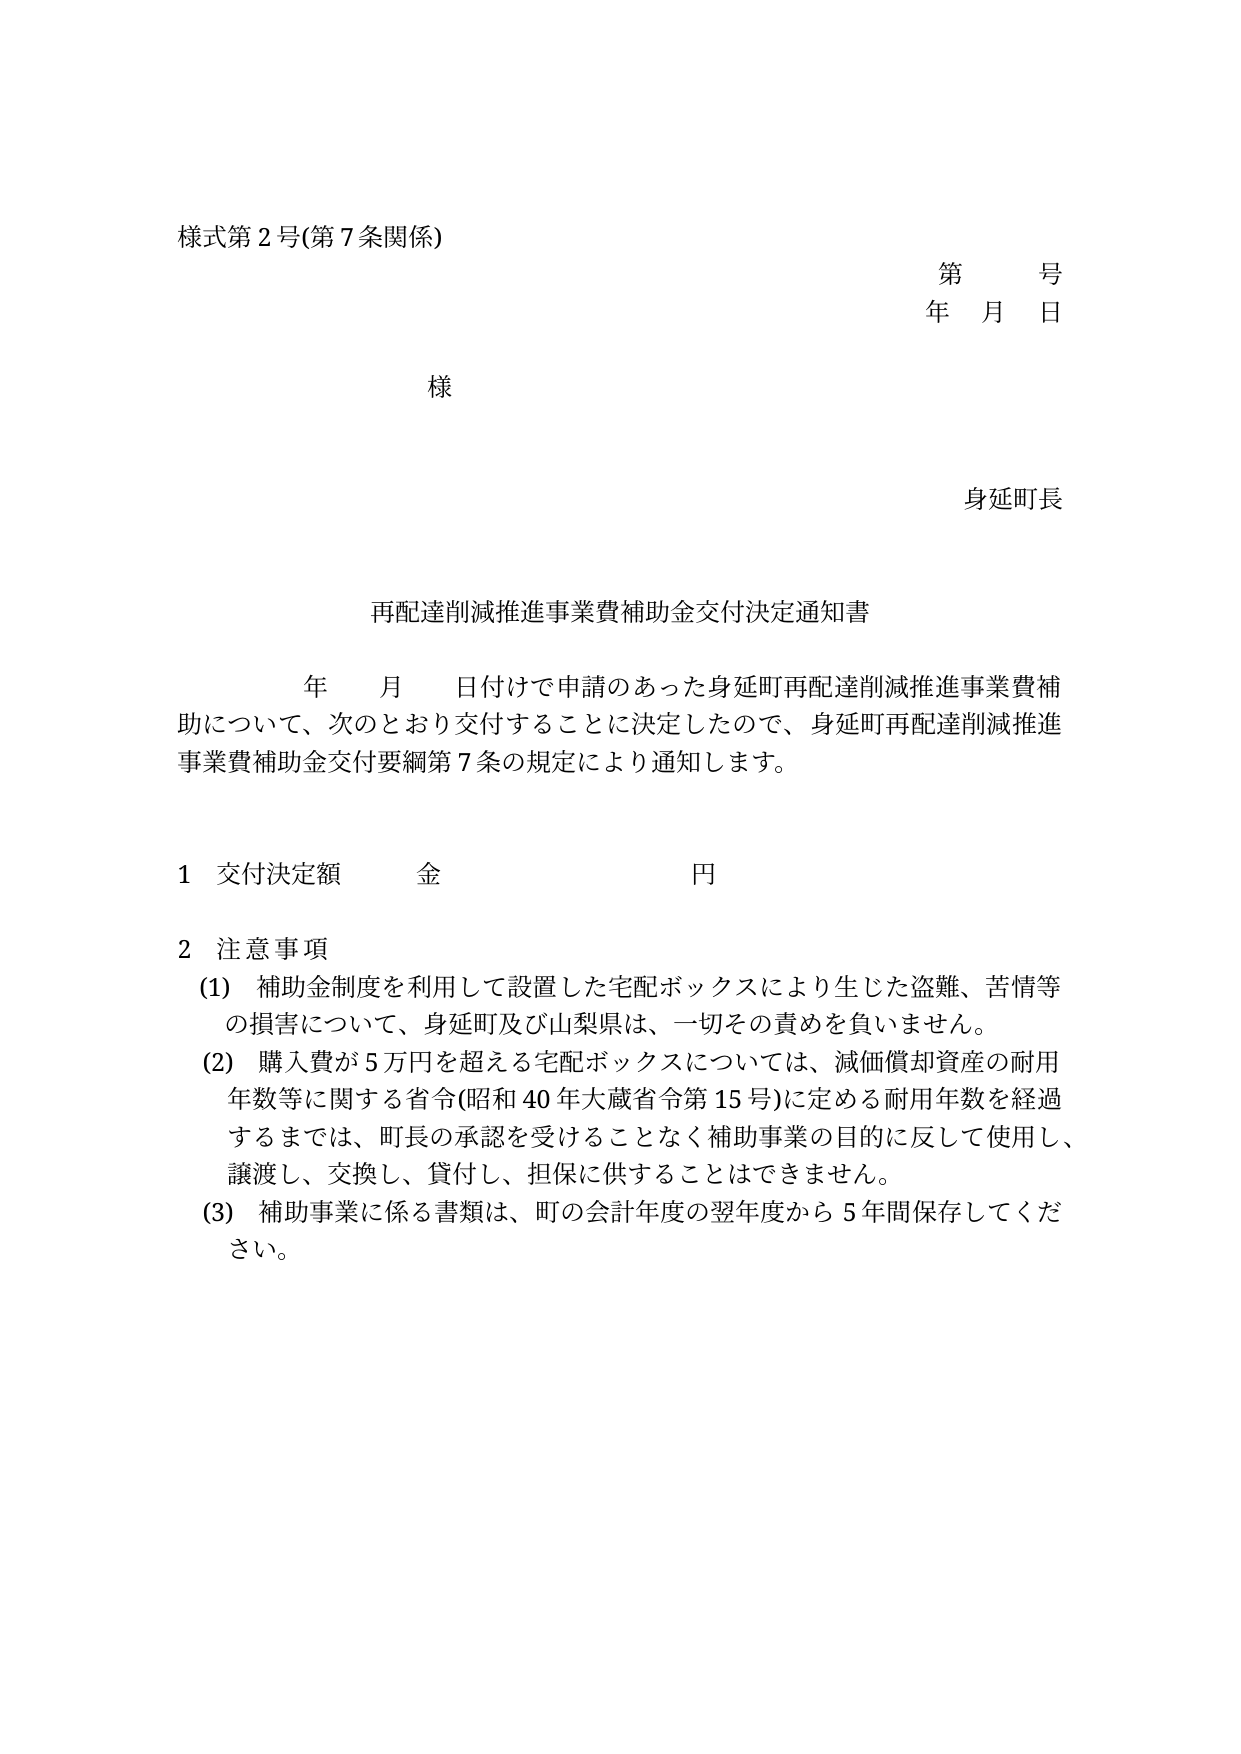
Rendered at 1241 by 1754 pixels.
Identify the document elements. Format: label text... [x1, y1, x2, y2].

text 様式第2号(第7条関係) [177, 217, 1063, 254]
text 第 号 [177, 254, 1063, 292]
text 2 注意事項 [177, 929, 1063, 967]
text 年 月 日付けで申請のあった身延町再配達削減推進事業費補助について、次のとおり交付することに決定したので、身延町再配達削減推進事業費補助金交付要綱第7条の規定により通知します。 [177, 667, 1063, 779]
text 再配達削減推進事業費補助金交付決定通知書 [177, 592, 1063, 629]
text 身延町長 [177, 479, 1063, 517]
text (2) 購入費が5万円を超える宅配ボックスについては、減価償却資産の耐用年数等に関する省令(昭和40年大蔵省令第15号)に定める耐用年数を経過するまでは、町長の承認を受けることなく補助事業の目的に反して使用し、譲渡し、交換し、貸付し、担保に供することはできません。 [177, 1042, 1063, 1192]
text (1) 補助金制度を利用して設置した宅配ボックスにより生じた盗難、苦情等の損害について、身延町及び山梨県は、一切その責めを負いません。 [199, 967, 1063, 1042]
text 様 [177, 367, 1063, 404]
text 年 月 日 [177, 292, 1063, 329]
text (3) 補助事業に係る書類は、町の会計年度の翌年度から5年間保存してください。 [177, 1192, 1063, 1267]
text 1 交付決定額 金 円 [177, 854, 1063, 892]
